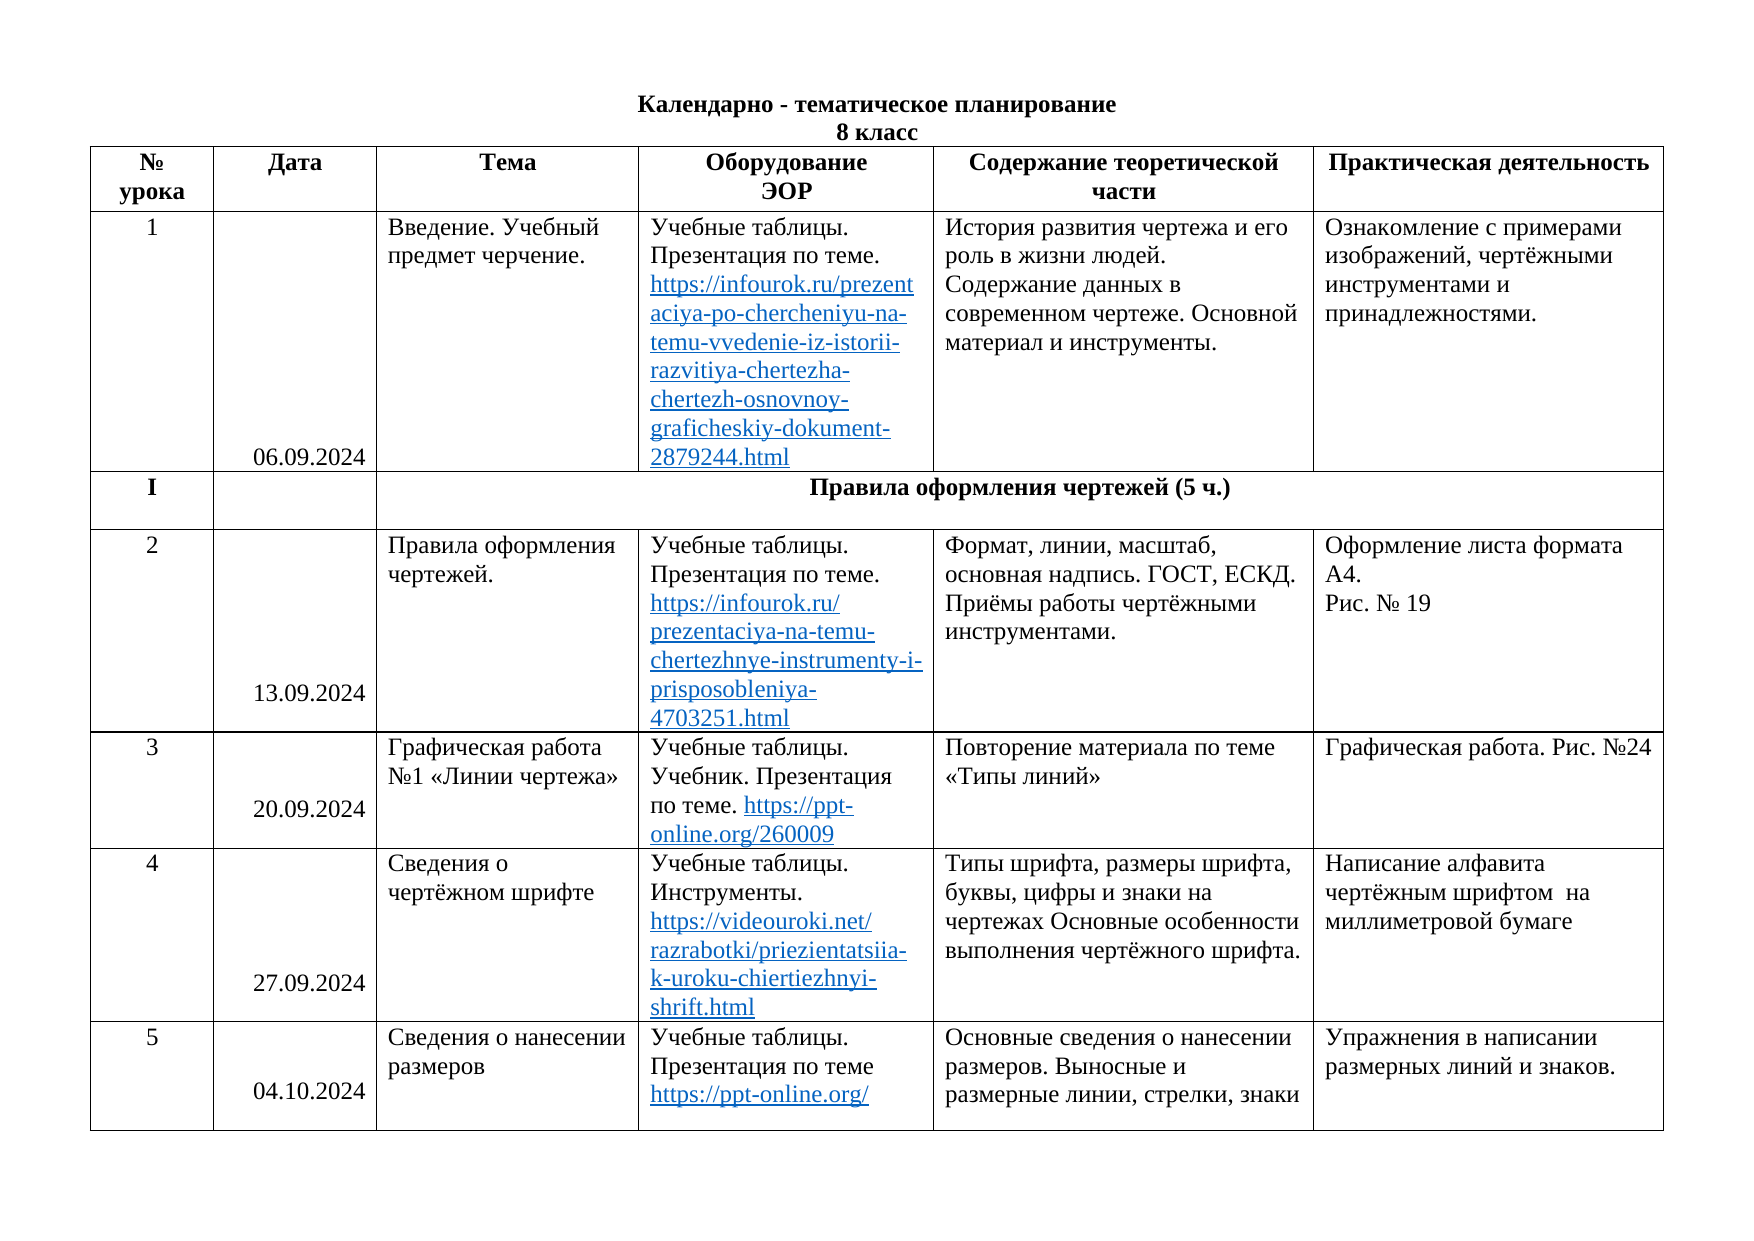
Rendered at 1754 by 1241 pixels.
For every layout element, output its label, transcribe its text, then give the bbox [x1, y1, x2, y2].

table_cell Правила оформления чертежей (5 ч.) [377, 472, 1663, 529]
table_cell 06.09.2024 [214, 212, 376, 471]
table_cell 04.10.2024 [214, 1022, 376, 1129]
table_cell Формат, линии, масштаб, основная надпись. ГОСТ, ЕСКД. Приёмы работы чертёжными инструментами. [934, 530, 1313, 731]
table_cell Оформление листа формата А4. Рис. № 19 [1314, 530, 1663, 731]
table_cell 2 [91, 530, 213, 731]
table_cell Учебные таблицы. Презентация по теме. https://infourok.ru/prezentaciya-po-chercheniyu-na-temu-vvedenie-iz-istorii-razvitiya-chertezha-chertezh-osnovnoy-graficheskiy-dokument-2879244.html [639, 212, 933, 471]
table_cell Графическая работа. Рис. №24 [1314, 733, 1663, 847]
table_cell Ознакомление с примерами изображений, чертёжными инструментами и принадлежностями. [1314, 212, 1663, 471]
table_cell 1 [91, 212, 213, 471]
table_cell Написание алфавита чертёжным шрифтом на миллиметровой бумаге [1314, 849, 1663, 1021]
table_cell 5 [91, 1022, 213, 1129]
table_header Дата [214, 147, 376, 211]
table_cell Графическая работа №1 «Линии чертежа» [377, 733, 638, 847]
table_cell 27.09.2024 [214, 849, 376, 1021]
table_cell [214, 472, 376, 529]
table_header Практическая деятельность [1314, 147, 1663, 211]
table_cell I [91, 472, 213, 529]
table_header Содержание теоретической части [934, 147, 1313, 211]
table_header № урока [91, 147, 213, 211]
table_cell Правила оформления чертежей. [377, 530, 638, 731]
table_cell Учебные таблицы. Учебник. Презентация по теме. https://ppt-online.org/260009 [639, 733, 933, 847]
text Календарно - тематическое планирование [118, 89, 1636, 117]
table_cell Повторение материала по теме «Типы линий» [934, 733, 1313, 847]
table_cell 20.09.2024 [214, 733, 376, 847]
table_cell 13.09.2024 [214, 530, 376, 731]
text 8 класс [118, 117, 1636, 146]
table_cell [1314, 1022, 1663, 1129]
table_cell 4 [91, 849, 213, 1021]
table_cell Типы шрифта, размеры шрифта, буквы, цифры и знаки на чертежах Основные особенности выполнения чертёжного шрифта. [934, 849, 1313, 1021]
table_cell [377, 1022, 638, 1129]
table_cell Сведения о чертёжном шрифте [377, 849, 638, 1021]
table_header Тема [377, 147, 638, 211]
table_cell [639, 1022, 933, 1129]
table_cell 3 [91, 733, 213, 847]
table_header Оборудование ЭОР [639, 147, 933, 211]
table_cell Введение. Учебный предмет черчение. [377, 212, 638, 471]
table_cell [934, 1022, 1313, 1129]
table_cell Учебные таблицы. Презентация по теме. https://infourok.ru/prezentaciya-na-temu-chertezhnye-instrumenty-i-prisposobleniya-4703251.html [639, 530, 933, 731]
table_cell Учебные таблицы. Инструменты. https://videouroki.net/razrabotki/priezientatsiia-k-uroku-chiertiezhnyi-shrift.html [639, 849, 933, 1021]
table_cell История развития чертежа и его роль в жизни людей. Содержание данных в современном чертеже. Основной материал и инструменты. [934, 212, 1313, 471]
